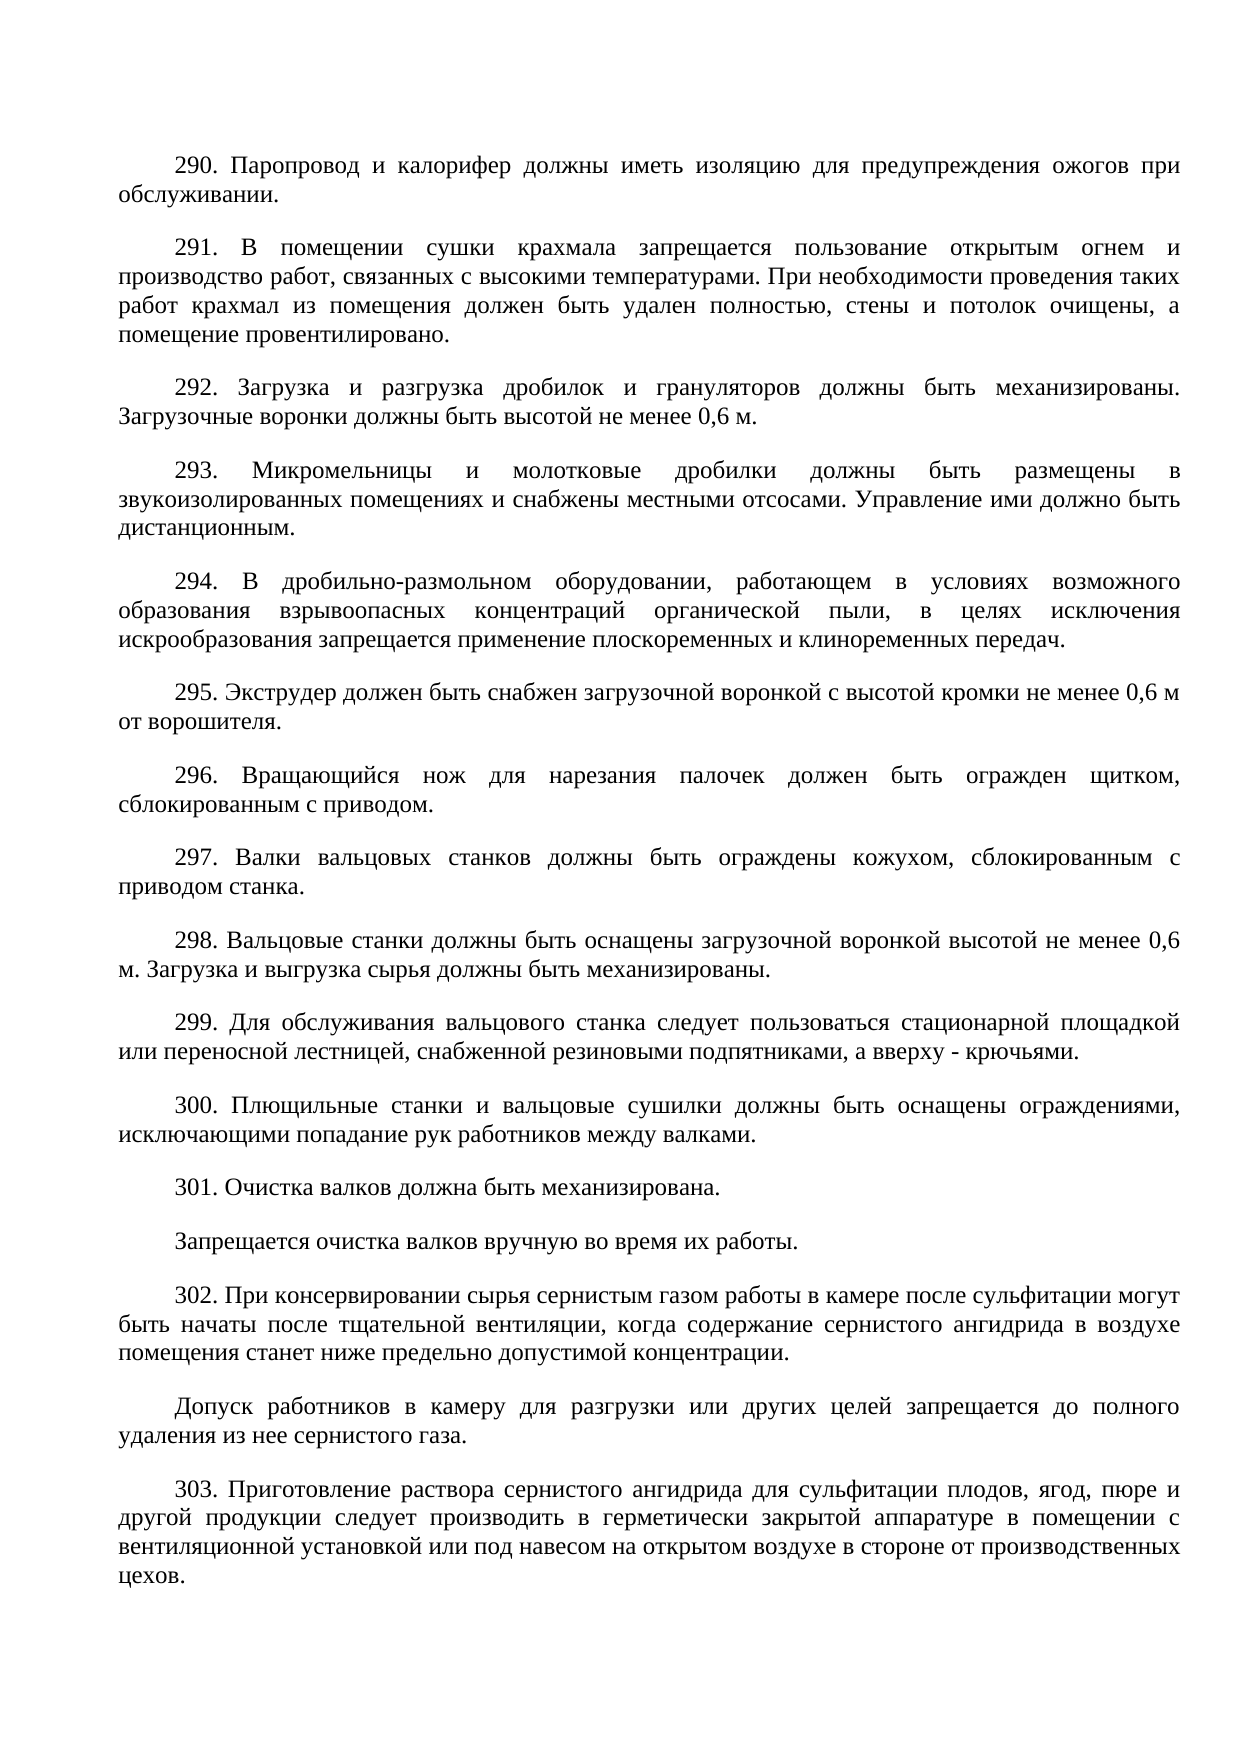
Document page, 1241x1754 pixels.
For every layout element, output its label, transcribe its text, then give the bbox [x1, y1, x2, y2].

text 300. Плющильные станки и вальцовые сушилки должны быть оснащены ограждениями, исключающими попадание рук работников между валками. [118, 1090, 1181, 1147]
text 295. Экструдер должен быть снабжен загрузочной воронкой с высотой кромки не менее 0,6 м от ворошителя. [118, 677, 1181, 735]
text 292. Загрузка и разгрузка дробилок и грануляторов должны быть механизированы. Загрузочные воронки должны быть высотой не менее 0,6 м. [118, 372, 1181, 430]
text 296. Вращающийся нож для нарезания палочек должен быть огражден щитком, сблокированным с приводом. [118, 760, 1181, 817]
text 294. В дробильно-размольном оборудовании, работающем в условиях возможного образования взрывоопасных концентраций органической пыли, в целях исключения искрообразования запрещается применение плоскоременных и клиноременных передач. [118, 566, 1181, 652]
text 301. Очистка валков должна быть механизирована. [118, 1172, 1181, 1201]
text 290. Паропровод и калорифер должны иметь изоляцию для предупреждения ожогов при обслуживании. [118, 150, 1181, 207]
text 293. Микромельницы и молотковые дробилки должны быть размещены в звукоизолированных помещениях и снабжены местными отсосами. Управление ими должно быть дистанционным. [118, 455, 1181, 541]
text 297. Валки вальцовых станков должны быть ограждены кожухом, сблокированным с приводом станка. [118, 842, 1181, 900]
text Запрещается очистка валков вручную во время их работы. [118, 1226, 1181, 1255]
text 303. Приготовление раствора сернистого ангидрида для сульфитации плодов, ягод, пюре и другой продукции следует производить в герметически закрытой аппаратуре в помещении с вентиляционной установкой или под навесом на открытом воздухе в стороне от производственных цехов. [118, 1474, 1181, 1589]
text 291. В помещении сушки крахмала запрещается пользование открытым огнем и производство работ, связанных с высокими температурами. При необходимости проведения таких работ крахмал из помещения должен быть удален полностью, стены и потолок очищены, а помещение провентилировано. [118, 232, 1181, 347]
text 298. Вальцовые станки должны быть оснащены загрузочной воронкой высотой не менее 0,6 м. Загрузка и выгрузка сырья должны быть механизированы. [118, 925, 1181, 982]
text Допуск работников в камеру для разгрузки или других целей запрещается до полного удаления из нее сернистого газа. [118, 1391, 1181, 1449]
text 299. Для обслуживания вальцового станка следует пользоваться стационарной площадкой или переносной лестницей, снабженной резиновыми подпятниками, а вверху - крючьями. [118, 1007, 1181, 1065]
text 302. При консервировании сырья сернистым газом работы в камере после сульфитации могут быть начаты после тщательной вентиляции, когда содержание сернистого ангидрида в воздухе помещения станет ниже предельно допустимой концентрации. [118, 1280, 1181, 1366]
